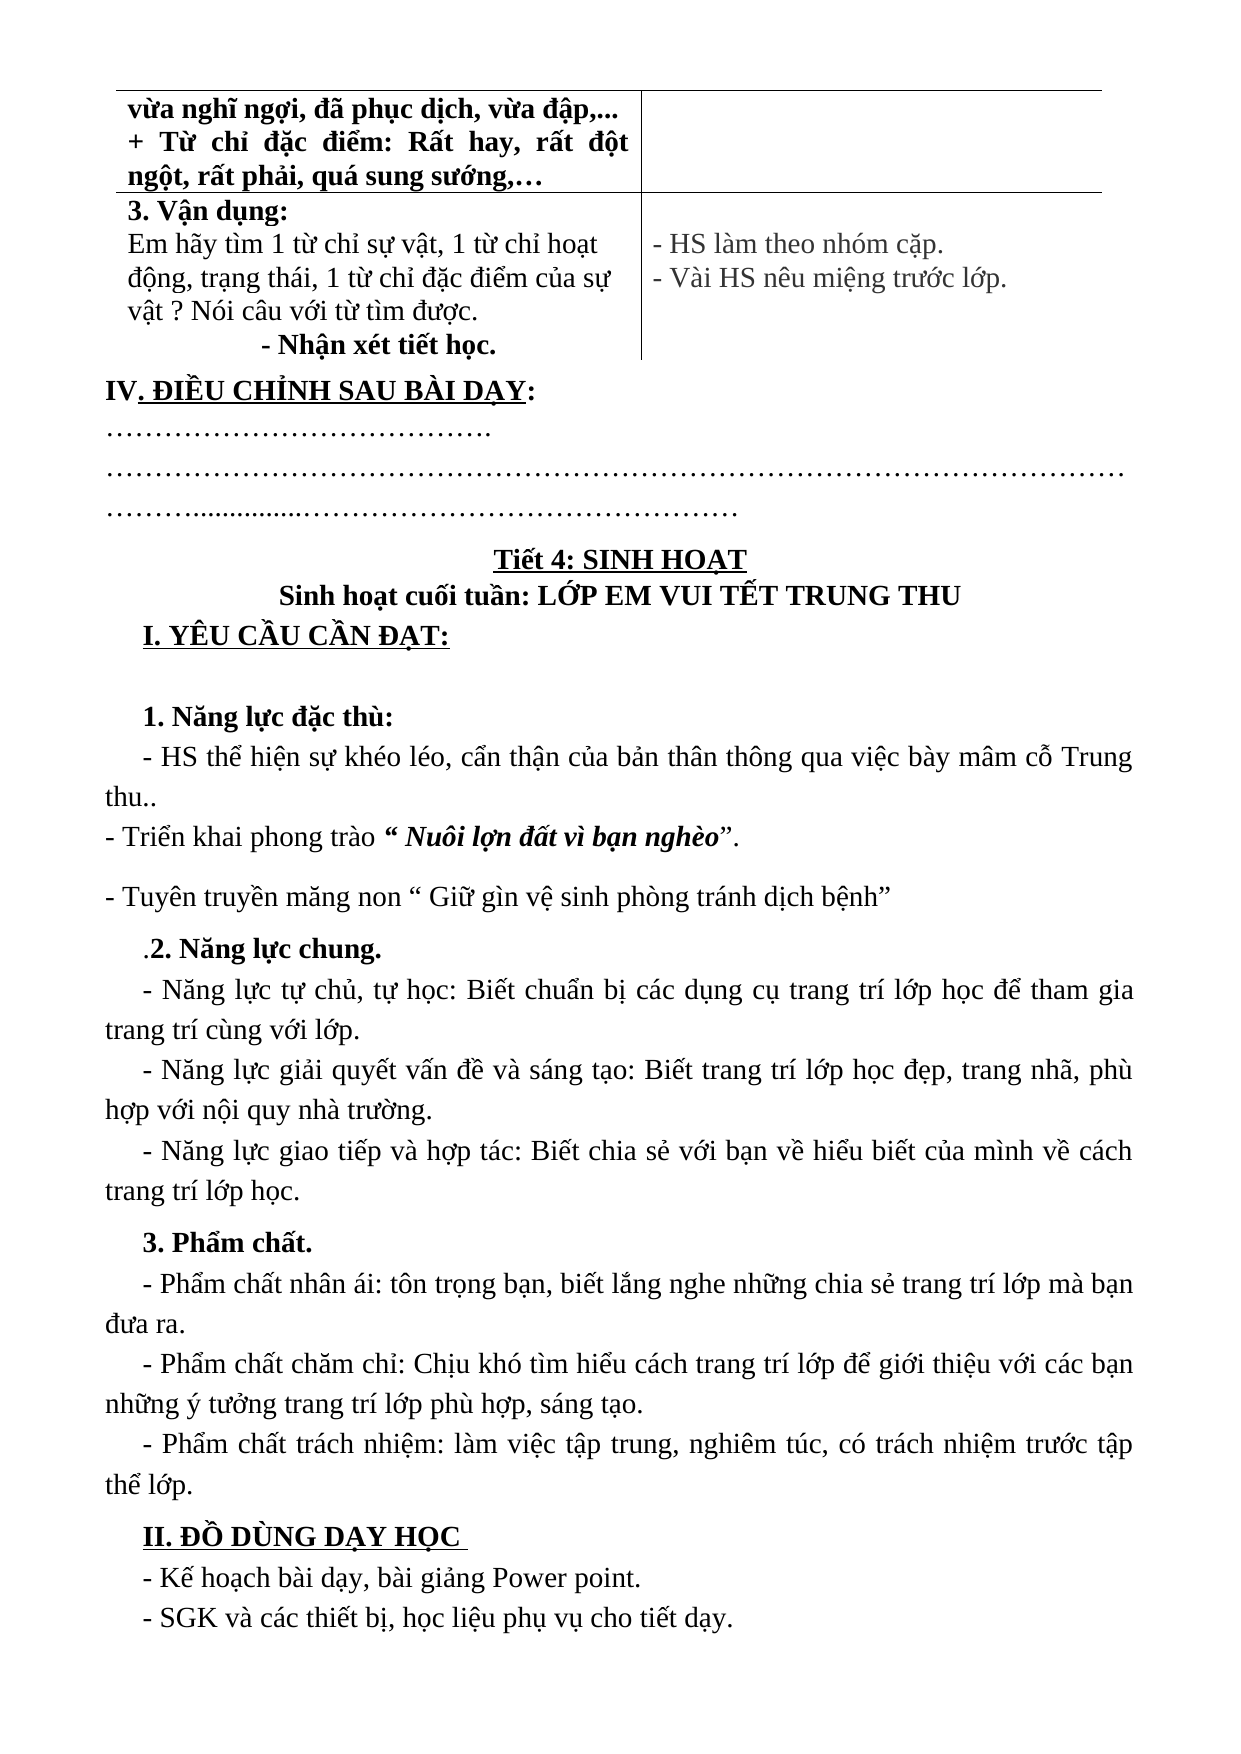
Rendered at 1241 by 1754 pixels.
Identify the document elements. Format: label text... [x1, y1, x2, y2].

text Sinh hoạt cuối tuần: LỚP EM VUI TẾT TRUNG THU [105, 578, 1135, 612]
text IV. ĐIỀU CHỈNH SAU BÀI DẠY: [105, 373, 1135, 406]
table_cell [116, 91, 641, 192]
text II. ĐỒ DÙNG DẠY HỌC [105, 1519, 1135, 1553]
text - Năng lực tự chủ, tự học: Biết chuẩn bị các dụng cụ trang trí lớp học để tham gia trang trí cùng với lớp. [105, 972, 1135, 1046]
text - Kế hoạch bài dạy, bài giảng Power point. [105, 1560, 1135, 1593]
text I. YÊU CẦU CẦN ĐẠT: [105, 618, 1135, 652]
text - Phẩm chất chăm chỉ: Chịu khó tìm hiểu cách trang trí lớp để giới thiệu với các bạn những ý tưởng trang trí lớp phù hợp, sáng tạo. [105, 1346, 1135, 1420]
table_cell 3. Vận dụng: Em hãy tìm 1 từ chỉ sự vật, 1 từ chỉ hoạt động, trạng thái, 1 từ chỉ đặc điểm của sự vật ? Nói câu với từ tìm được. - Nhận xét tiết học. [116, 193, 641, 360]
text - Phẩm chất trách nhiệm: làm việc tập trung, nghiêm túc, có trách nhiệm trước tập thể lớp. [105, 1427, 1135, 1500]
text Tiết 4: SINH HOẠT [105, 542, 1135, 576]
text - SGK và các thiết bị, học liệu phụ vụ cho tiết dạy. [105, 1600, 1135, 1633]
text - Triển khai phong trào “ Nuôi lợn đất vì bạn nghèo”. [105, 819, 1135, 853]
text ………………………………….……………………………………………………………………………………………………...............……………………………………… [105, 409, 1135, 523]
text - Tuyên truyền măng non “ Giữ gìn vệ sinh phòng tránh dịch bệnh” [105, 879, 1135, 912]
table_cell - HS làm theo nhóm cặp. - Vài HS nêu miệng trước lớp. [642, 193, 1102, 360]
text - Năng lực giải quyết vấn đề và sáng tạo: Biết trang trí lớp học đẹp, trang nhã, phù hợp với nội quy nhà trường. [105, 1052, 1135, 1126]
text - Phẩm chất nhân ái: tôn trọng bạn, biết lắng nghe những chia sẻ trang trí lớp mà bạn đưa ra. [105, 1266, 1135, 1339]
text 3. Phẩm chất. [105, 1226, 1135, 1259]
text 1. Năng lực đặc thù: [105, 699, 1135, 732]
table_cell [642, 91, 1102, 192]
text - Năng lực giao tiếp và hợp tác: Biết chia sẻ với bạn về hiểu biết của mình về cách trang trí lớp học. [105, 1133, 1135, 1206]
text - HS thể hiện sự khéo léo, cẩn thận của bản thân thông qua việc bày mâm cỗ Trung thu.. [105, 739, 1135, 813]
text .2. Năng lực chung. [105, 932, 1135, 965]
